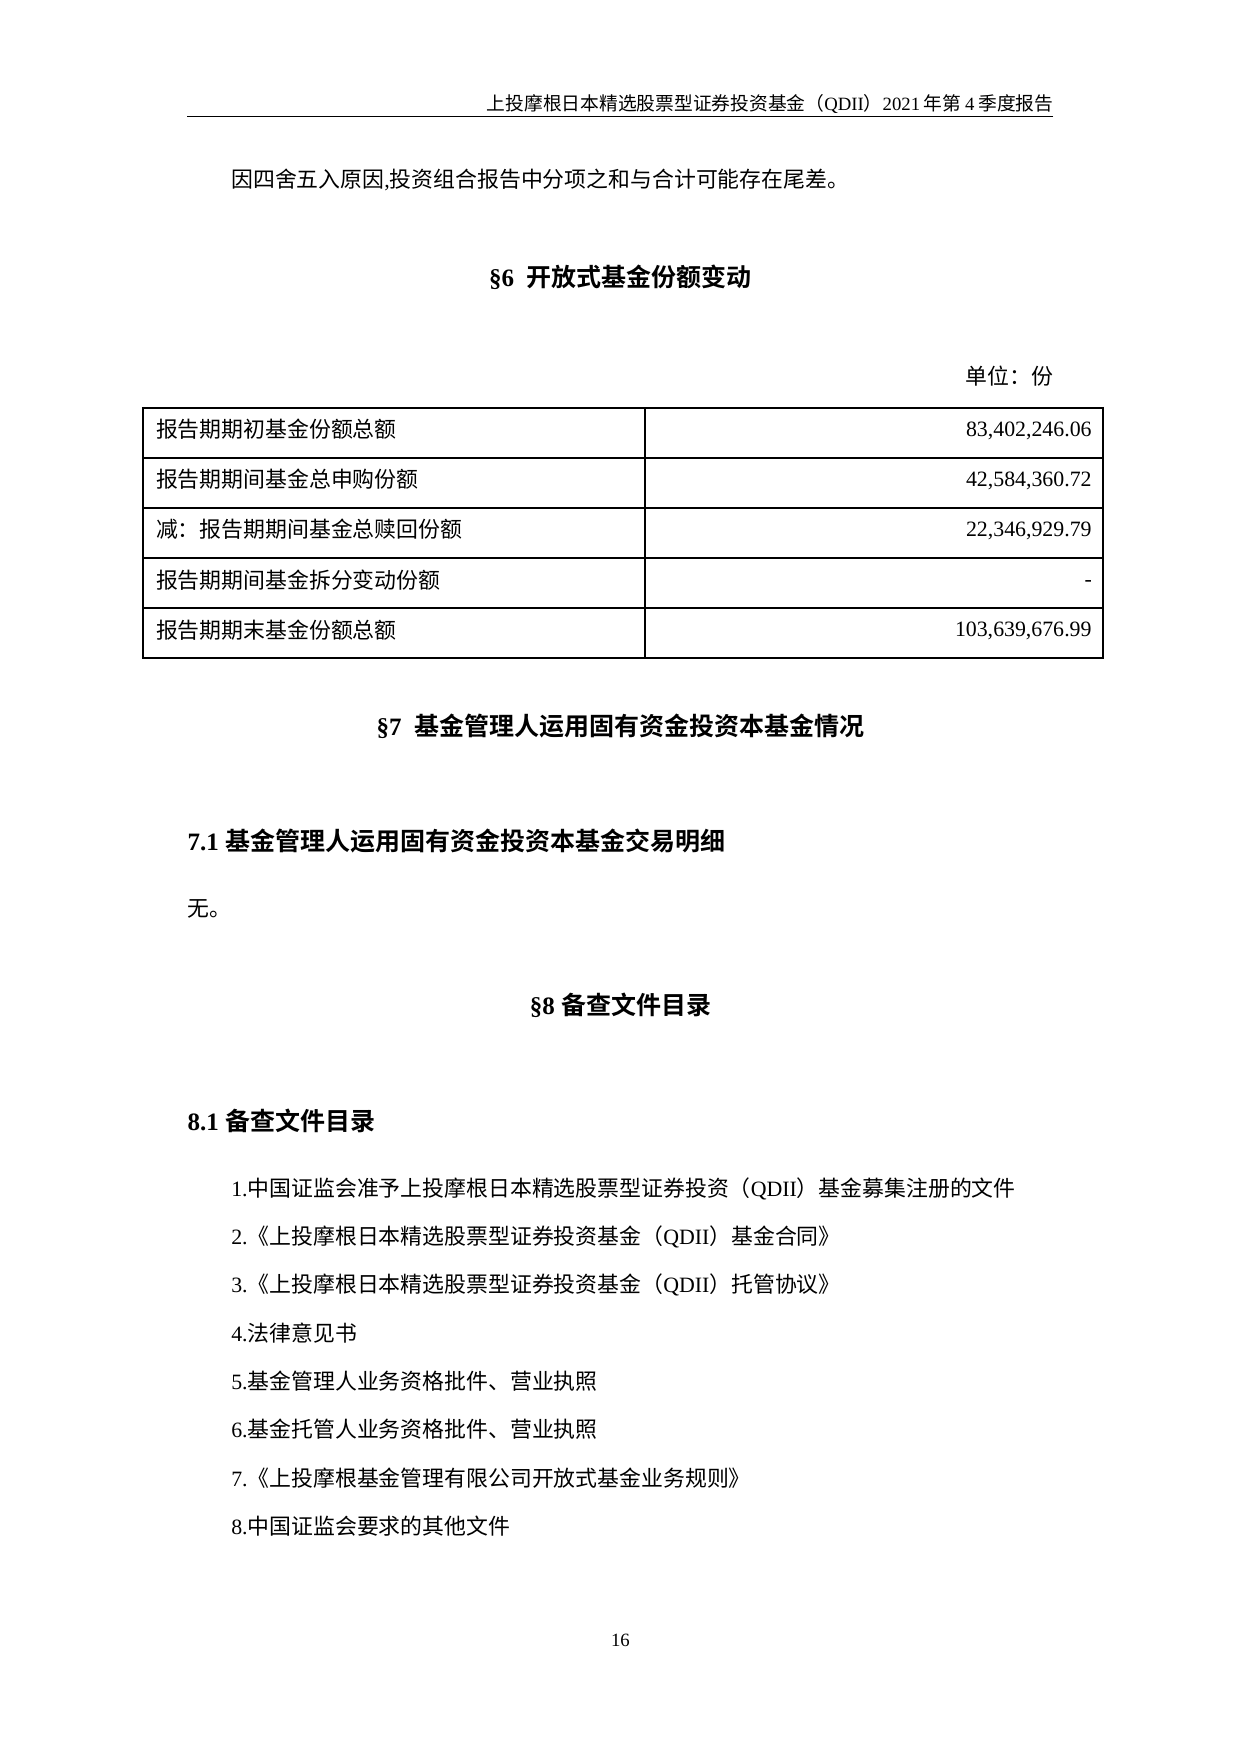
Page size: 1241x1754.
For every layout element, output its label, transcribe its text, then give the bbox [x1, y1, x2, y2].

table_cell 报告期期间基金拆分变动份额 [144, 559, 644, 607]
text 7.《上投摩根基金管理有限公司开放式基金业务规则》 [187, 1460, 1053, 1493]
text 因四舍五入原因,投资组合报告中分项之和与合计可能存在尾差。 [187, 162, 1053, 194]
table_cell 报告期期间基金总申购份额 [144, 459, 644, 507]
text 单位：份 [189, 358, 1053, 391]
table_header 83,402,246.06 [646, 409, 1102, 457]
table_cell 减：报告期期间基金总赎回份额 [144, 509, 644, 557]
table_cell 22,346,929.79 [646, 509, 1102, 557]
subtitle §7 基金管理人运用固有资金投资本基金情况 [187, 692, 1053, 757]
text 3.《上投摩根日本精选股票型证券投资基金（QDII）托管协议》 [187, 1267, 1053, 1299]
text 6.基金托管人业务资格批件、营业执照 [187, 1412, 1053, 1444]
text 8.中国证监会要求的其他文件 [187, 1508, 1053, 1541]
subtitle §8 备查文件目录 [187, 971, 1053, 1036]
table_cell - [646, 559, 1102, 607]
text 4.法律意见书 [187, 1315, 1053, 1348]
text 7.1 基金管理人运用固有资金投资本基金交易明细 [187, 807, 1053, 872]
subtitle §6 开放式基金份额变动 [187, 243, 1053, 308]
table_cell 103,639,676.99 [646, 609, 1102, 657]
text 2.《上投摩根日本精选股票型证券投资基金（QDII）基金合同》 [187, 1218, 1053, 1251]
text 8.1 备查文件目录 [187, 1087, 1053, 1152]
text 无。 [187, 891, 1053, 923]
text 1.中国证监会准予上投摩根日本精选股票型证券投资（QDII）基金募集注册的文件 [187, 1170, 1053, 1203]
table_cell 42,584,360.72 [646, 459, 1102, 507]
text 5.基金管理人业务资格批件、营业执照 [187, 1363, 1053, 1396]
table_cell 报告期期末基金份额总额 [144, 609, 644, 657]
table_header 报告期期初基金份额总额 [144, 409, 644, 457]
